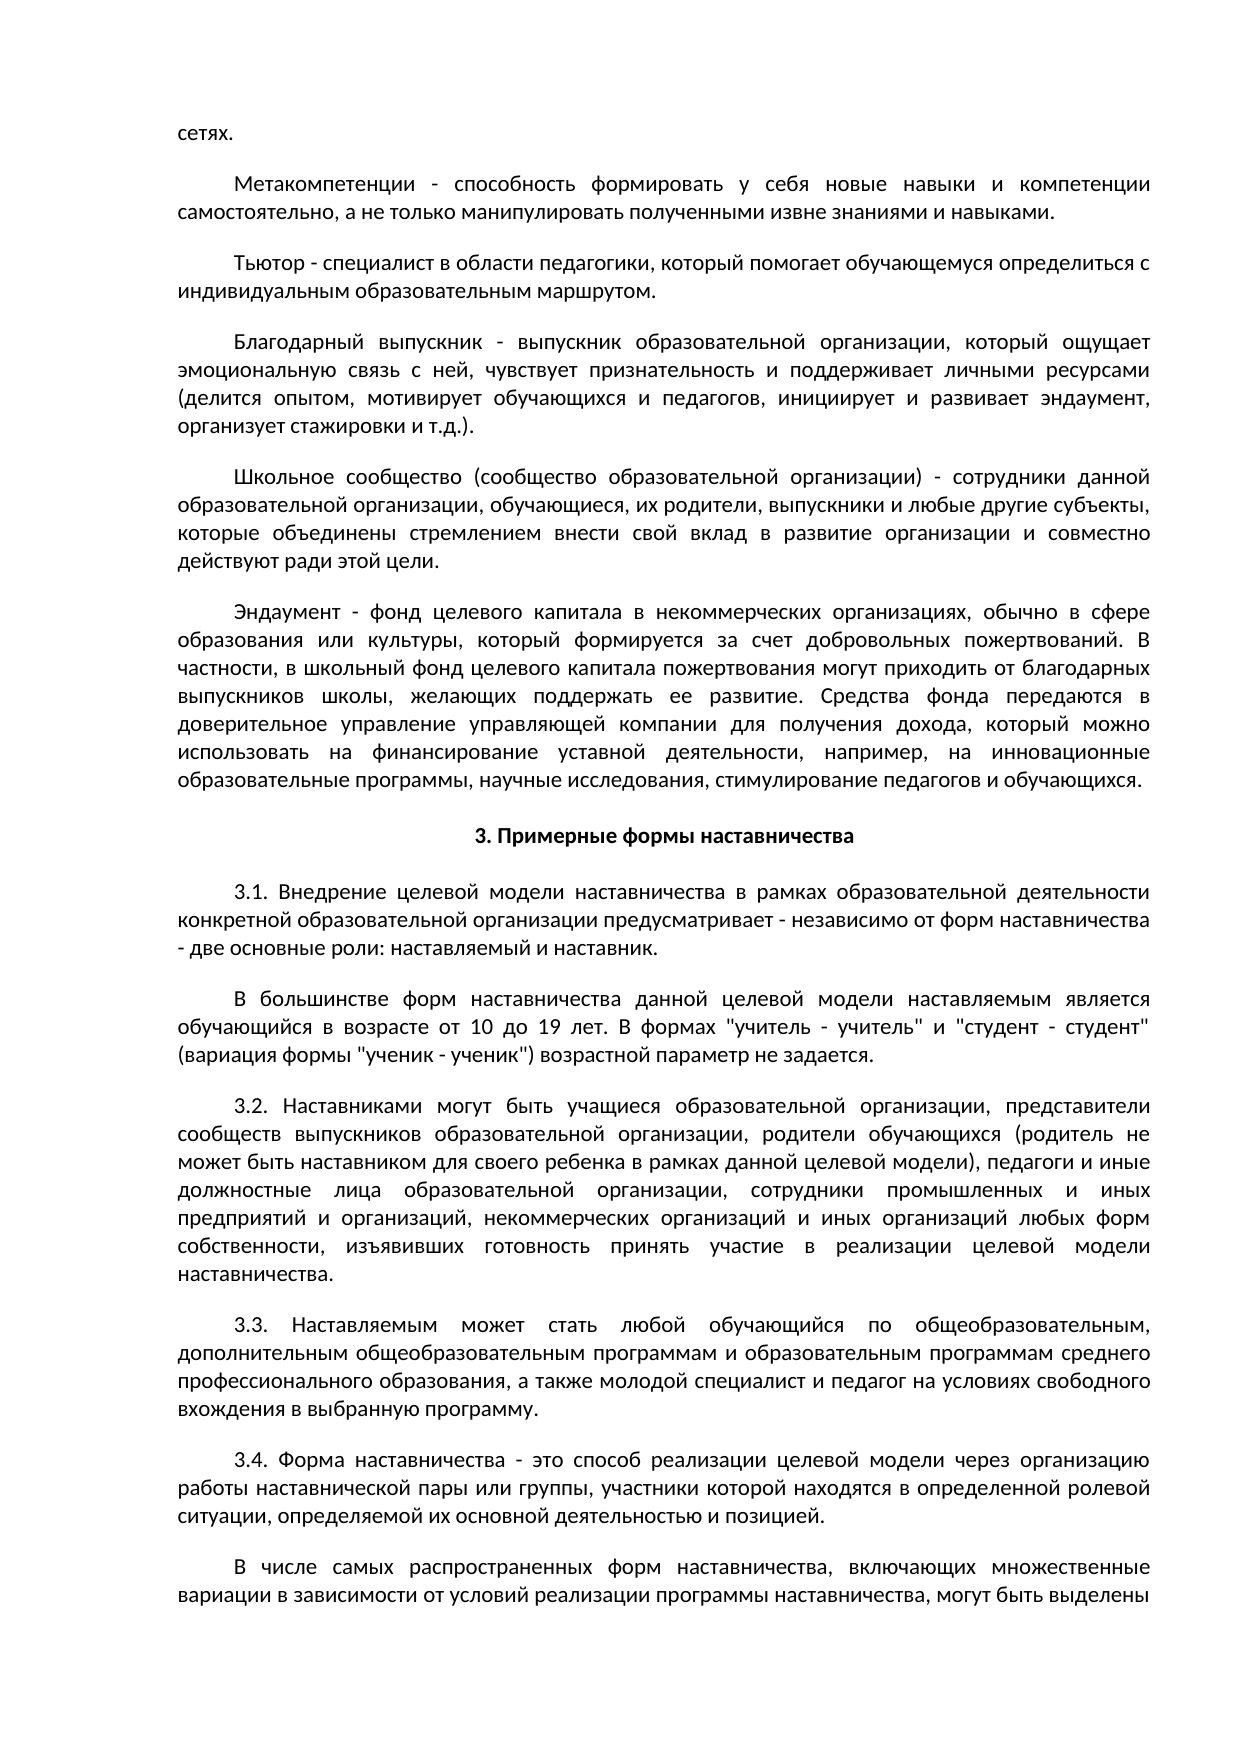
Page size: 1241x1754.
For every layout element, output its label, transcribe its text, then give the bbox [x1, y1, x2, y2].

text 3.3. Наставляемым может стать любой обучающийся по общеобразовательным, дополнительным общеобразовательным программам и образовательным программам среднего профессионального образования, а также молодой специалист и педагог на условиях свободного вхождения в выбранную программу. [177, 1310, 1152, 1422]
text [177, 1552, 1152, 1608]
text Эндаумент - фонд целевого капитала в некоммерческих организациях, обычно в сфере образования или культуры, который формируется за счет добровольных пожертвований. В частности, в школьный фонд целевого капитала пожертвования могут приходить от благодарных выпускников школы, желающих поддержать ее развитие. Средства фонда передаются в доверительное управление управляющей компании для получения дохода, который можно использовать на финансирование уставной деятельности, например, на инновационные образовательные программы, научные исследования, стимулирование педагогов и обучающихся. [177, 597, 1152, 793]
text 3.2. Наставниками могут быть учащиеся образовательной организации, представители сообществ выпускников образовательной организации, родители обучающихся (родитель не может быть наставником для своего ребенка в рамках данной целевой модели), педагоги и иные должностные лица образовательной организации, сотрудники промышленных и иных предприятий и организаций, некоммерческих организаций и иных организаций любых форм собственности, изъявивших готовность принять участие в реализации целевой модели наставничества. [177, 1091, 1152, 1287]
text Благодарный выпускник - выпускник образовательной организации, который ощущает эмоциональную связь с ней, чувствует признательность и поддерживает личными ресурсами (делится опытом, мотивирует обучающихся и педагогов, инициирует и развивает эндаумент, организует стажировки и т.д.). [177, 327, 1152, 439]
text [177, 118, 1152, 146]
title 3. Примерные формы наставничества [177, 821, 1152, 849]
text Метакомпетенции - способность формировать у себя новые навыки и компетенции самостоятельно, а не только манипулировать полученными извне знаниями и навыками. [177, 169, 1152, 225]
text Тьютор - специалист в области педагогики, который помогает обучающемуся определиться с индивидуальным образовательным маршрутом. [177, 248, 1152, 304]
text Школьное сообщество (сообщество образовательной организации) - сотрудники данной образовательной организации, обучающиеся, их родители, выпускники и любые другие субъекты, которые объединены стремлением внести свой вклад в развитие организации и совместно действуют ради этой цели. [177, 462, 1152, 574]
text 3.4. Форма наставничества - это способ реализации целевой модели через организацию работы наставнической пары или группы, участники которой находятся в определенной ролевой ситуации, определяемой их основной деятельностью и позицией. [177, 1445, 1152, 1529]
text 3.1. Внедрение целевой модели наставничества в рамках образовательной деятельности конкретной образовательной организации предусматривает - независимо от форм наставничества - две основные роли: наставляемый и наставник. [177, 877, 1152, 961]
text В большинстве форм наставничества данной целевой модели наставляемым является обучающийся в возрасте от 10 до 19 лет. В формах "учитель - учитель" и "студент - студент" (вариация формы "ученик - ученик") возрастной параметр не задается. [177, 984, 1152, 1068]
